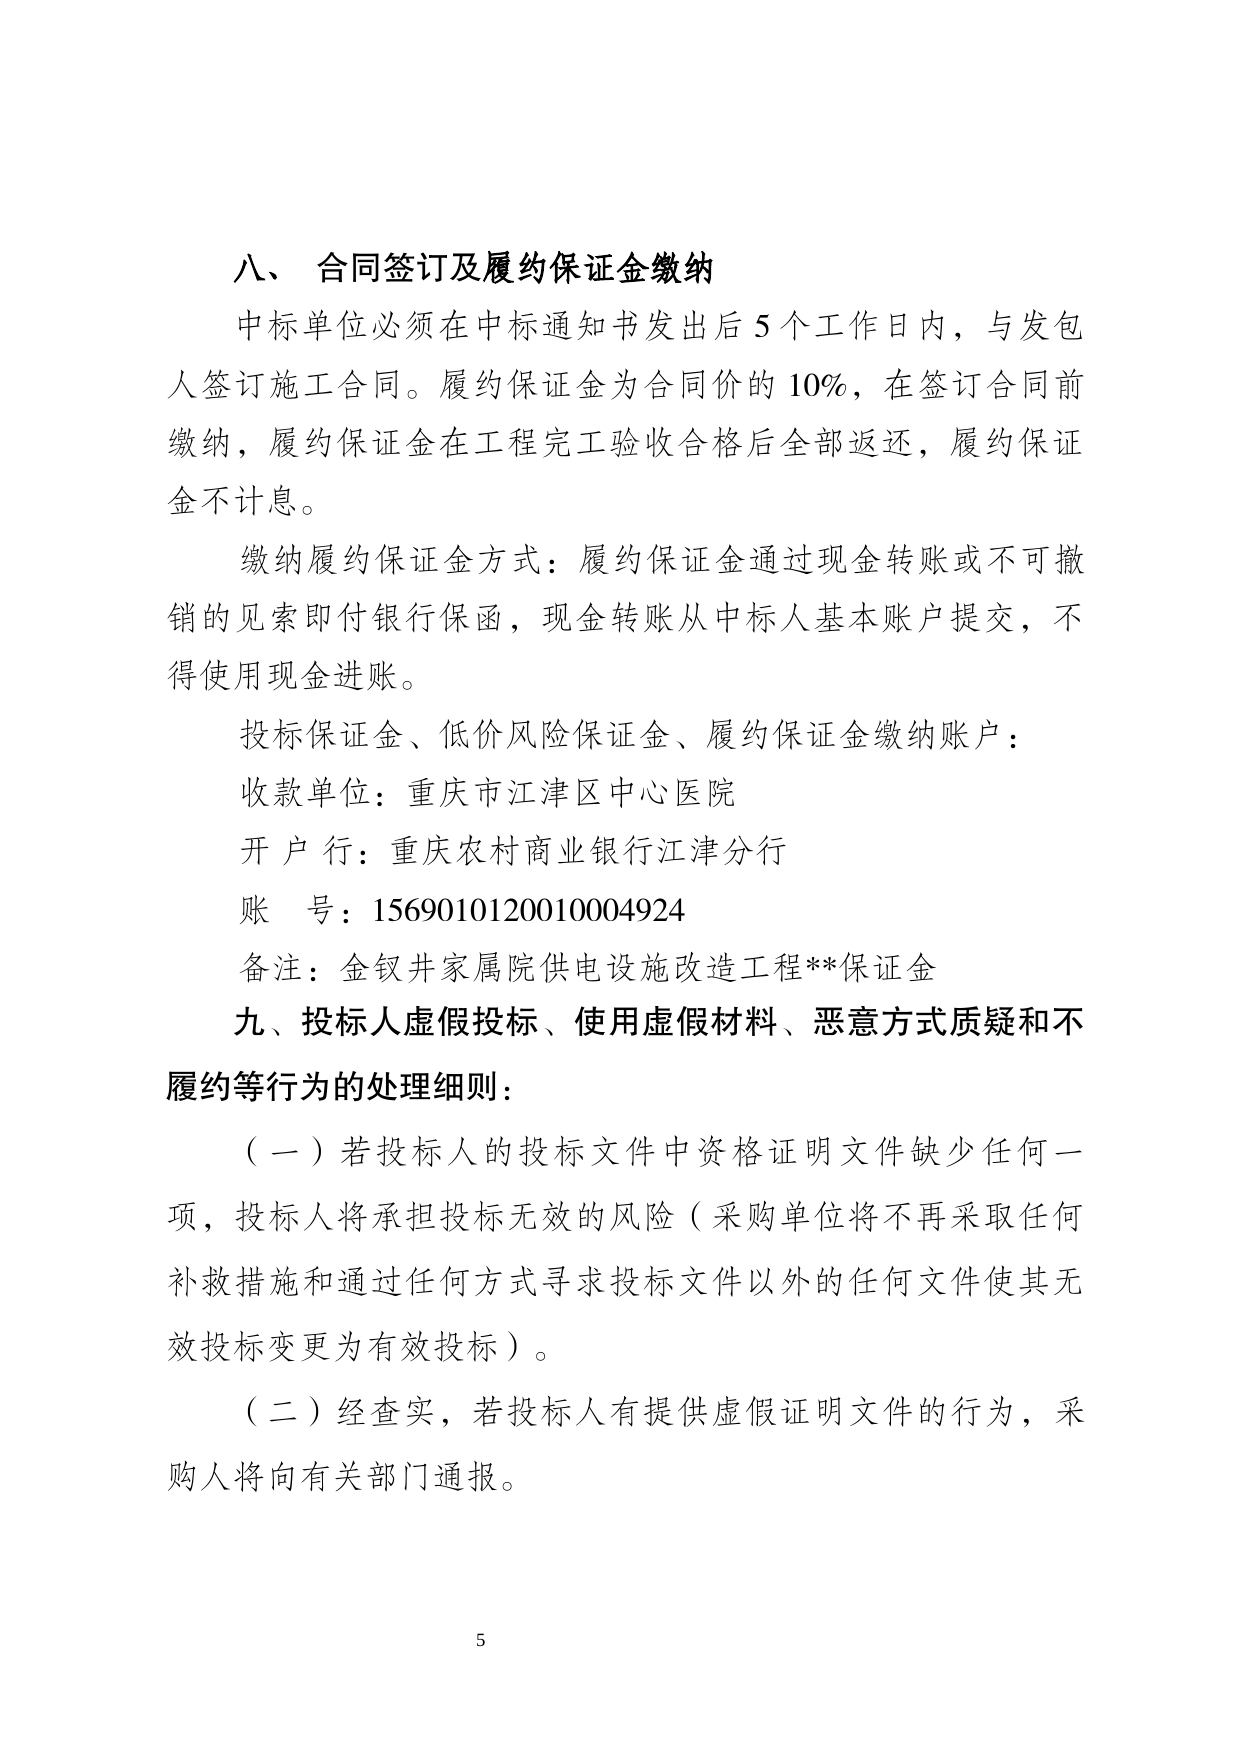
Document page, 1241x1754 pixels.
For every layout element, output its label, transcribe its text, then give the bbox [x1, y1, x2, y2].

text 九、投标人虚假投标、使用虚假材料、恶意方式质疑和不履约等行为的处理细则： [165, 991, 1087, 1121]
text （一）若投标人的投标文件中资格证明文件缺少任何一项，投标人将承担投标无效的风险（采购单位将不再采取任何补救措施和通过任何方式寻求投标文件以外的任何文件使其无效投标变更为有效投标）。 [165, 1121, 1087, 1381]
text 开 户 行：重庆农村商业银行江津分行 [165, 816, 1087, 874]
text 中标单位必须在中标通知书发出后5个工作日内，与发包人签订施工合同。履约保证金为合同价的10%，在签订合同前缴纳，履约保证金在工程完工验收合格后全部返还，履约保证金不计息。 [165, 291, 1087, 524]
text 缴纳履约保证金方式：履约保证金通过现金转账或不可撤销的见索即付银行保函，现金转账从中标人基本账户提交，不得使用现金进账。 [165, 524, 1087, 699]
text 八、 合同签订及履约保证金缴纳 [165, 233, 1087, 291]
text 投标保证金、低价风险保证金、履约保证金缴纳账户： [165, 699, 1087, 758]
text 收款单位：重庆市江津区中心医院 [165, 758, 1087, 816]
text （二）经查实，若投标人有提供虚假证明文件的行为，采购人将向有关部门通报。 [165, 1381, 1087, 1511]
text 备注：金钗井家属院供电设施改造工程**保证金 [165, 933, 1087, 991]
text 账 号：1569010120010004924 [165, 874, 1087, 933]
